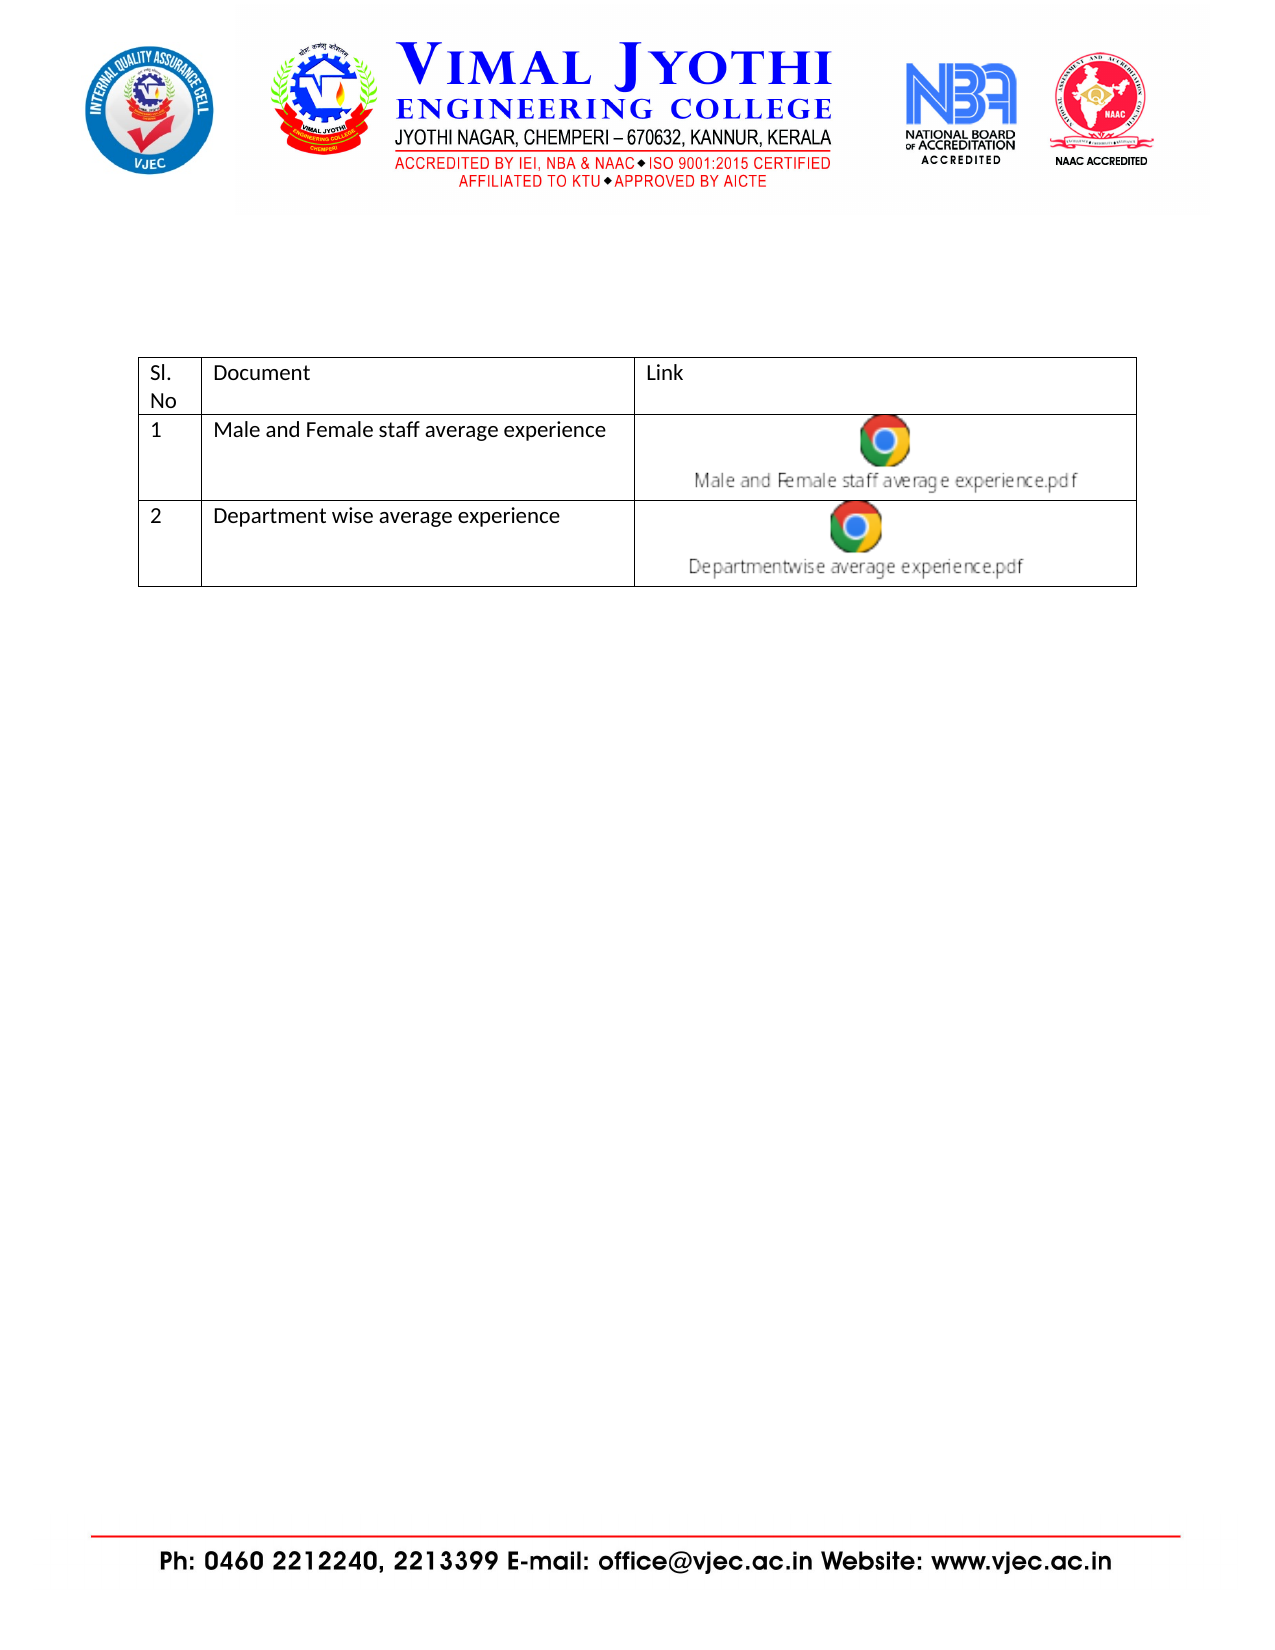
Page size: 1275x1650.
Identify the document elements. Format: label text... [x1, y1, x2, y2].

picture [235, 4, 1211, 215]
table_header Link [635, 358, 1136, 414]
picture [33, 1514, 1238, 1590]
picture [81, 42, 217, 178]
table_cell Department wise average experience [202, 501, 634, 586]
table_cell 1 [139, 415, 201, 500]
table_cell [635, 501, 1136, 586]
table_header Document [202, 358, 634, 414]
table_cell [635, 415, 1136, 500]
table_cell 2 [139, 501, 201, 586]
table_header Sl. No [139, 358, 201, 414]
table_cell Male and Female staff average experience [202, 415, 634, 500]
